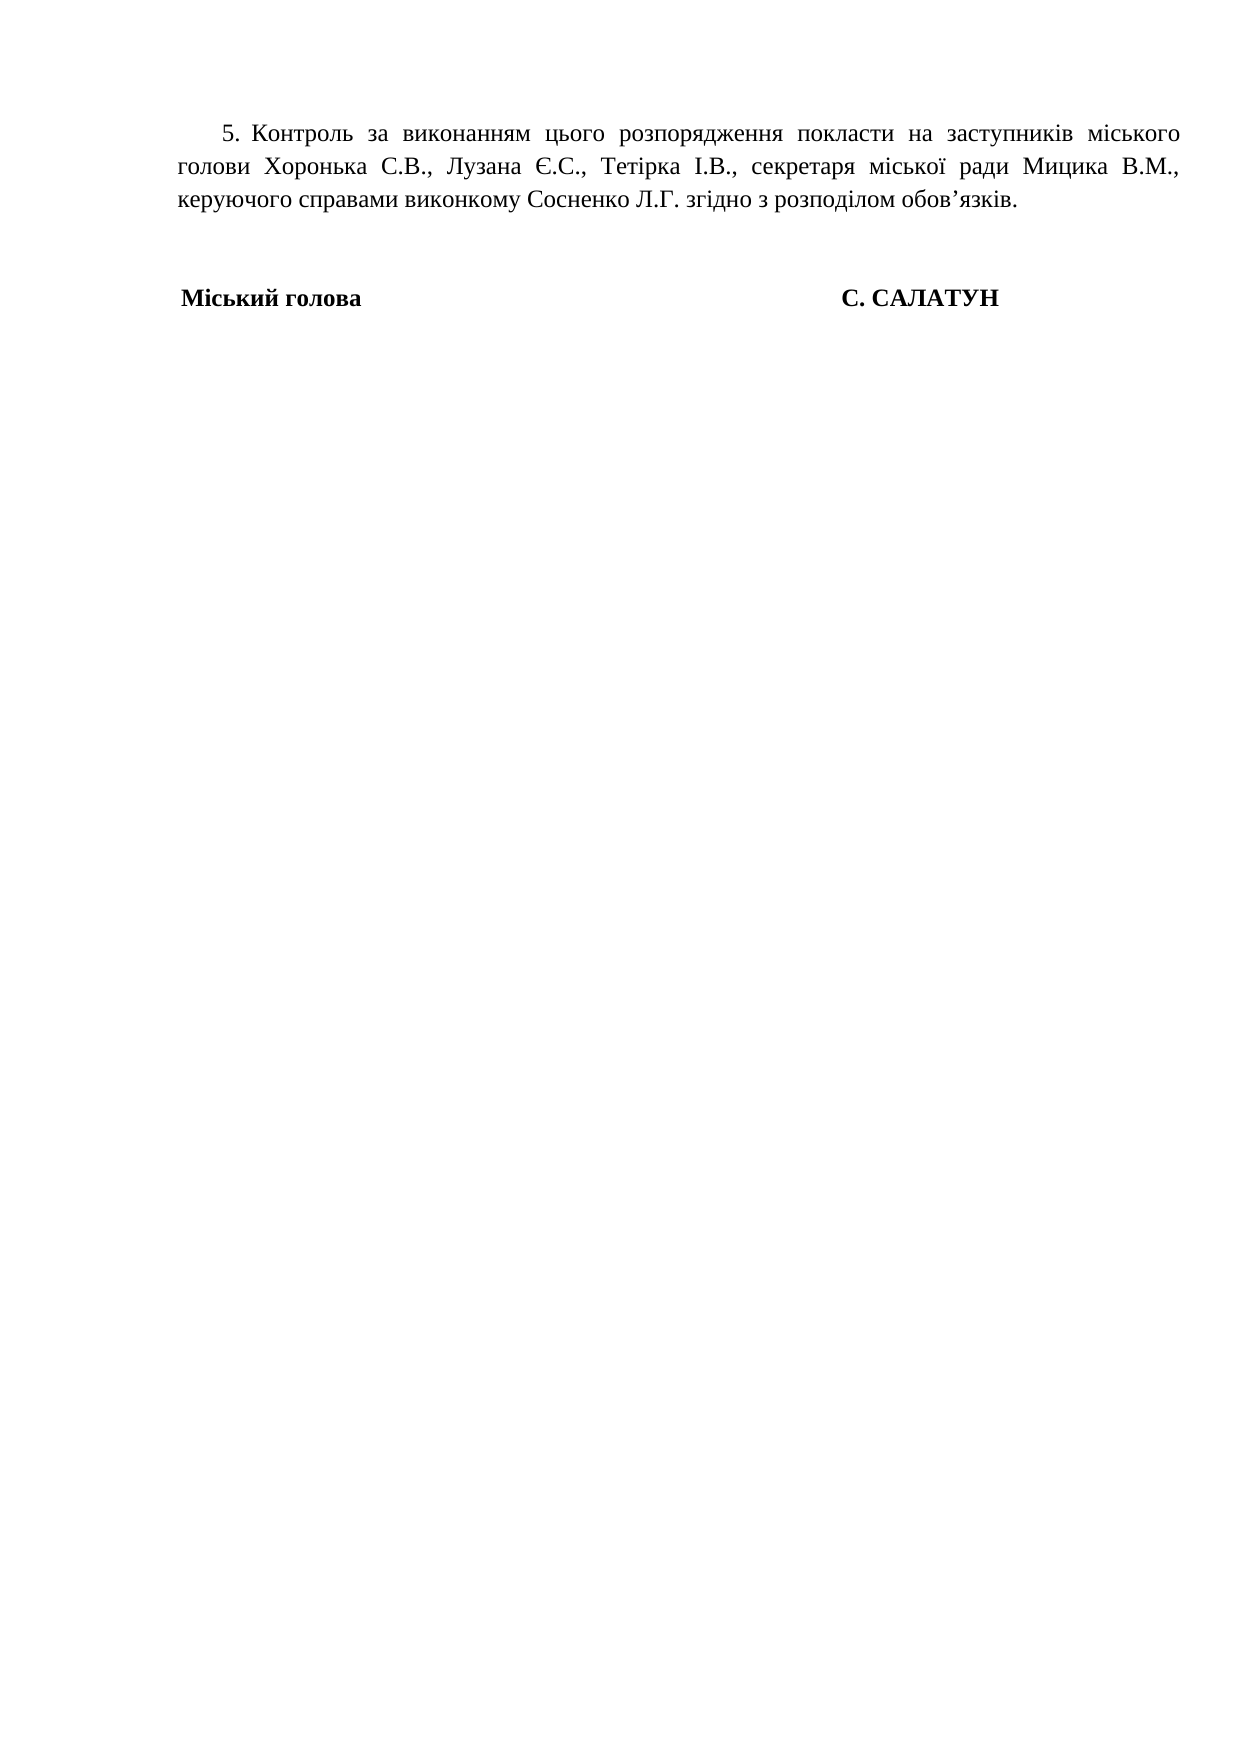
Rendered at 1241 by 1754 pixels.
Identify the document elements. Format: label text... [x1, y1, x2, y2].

list Контроль за виконанням цього розпорядження покласти на заступників міського голови Хоронька С.В., Лузана Є.С., Тетірка І.В., секретаря міської ради Мицика В.М., керуючого справами виконкому Сосненко Л.Г. згідно з розподілом обов’язків. [177, 118, 1181, 213]
list Міський голова С. САЛАТУН [177, 283, 1181, 312]
